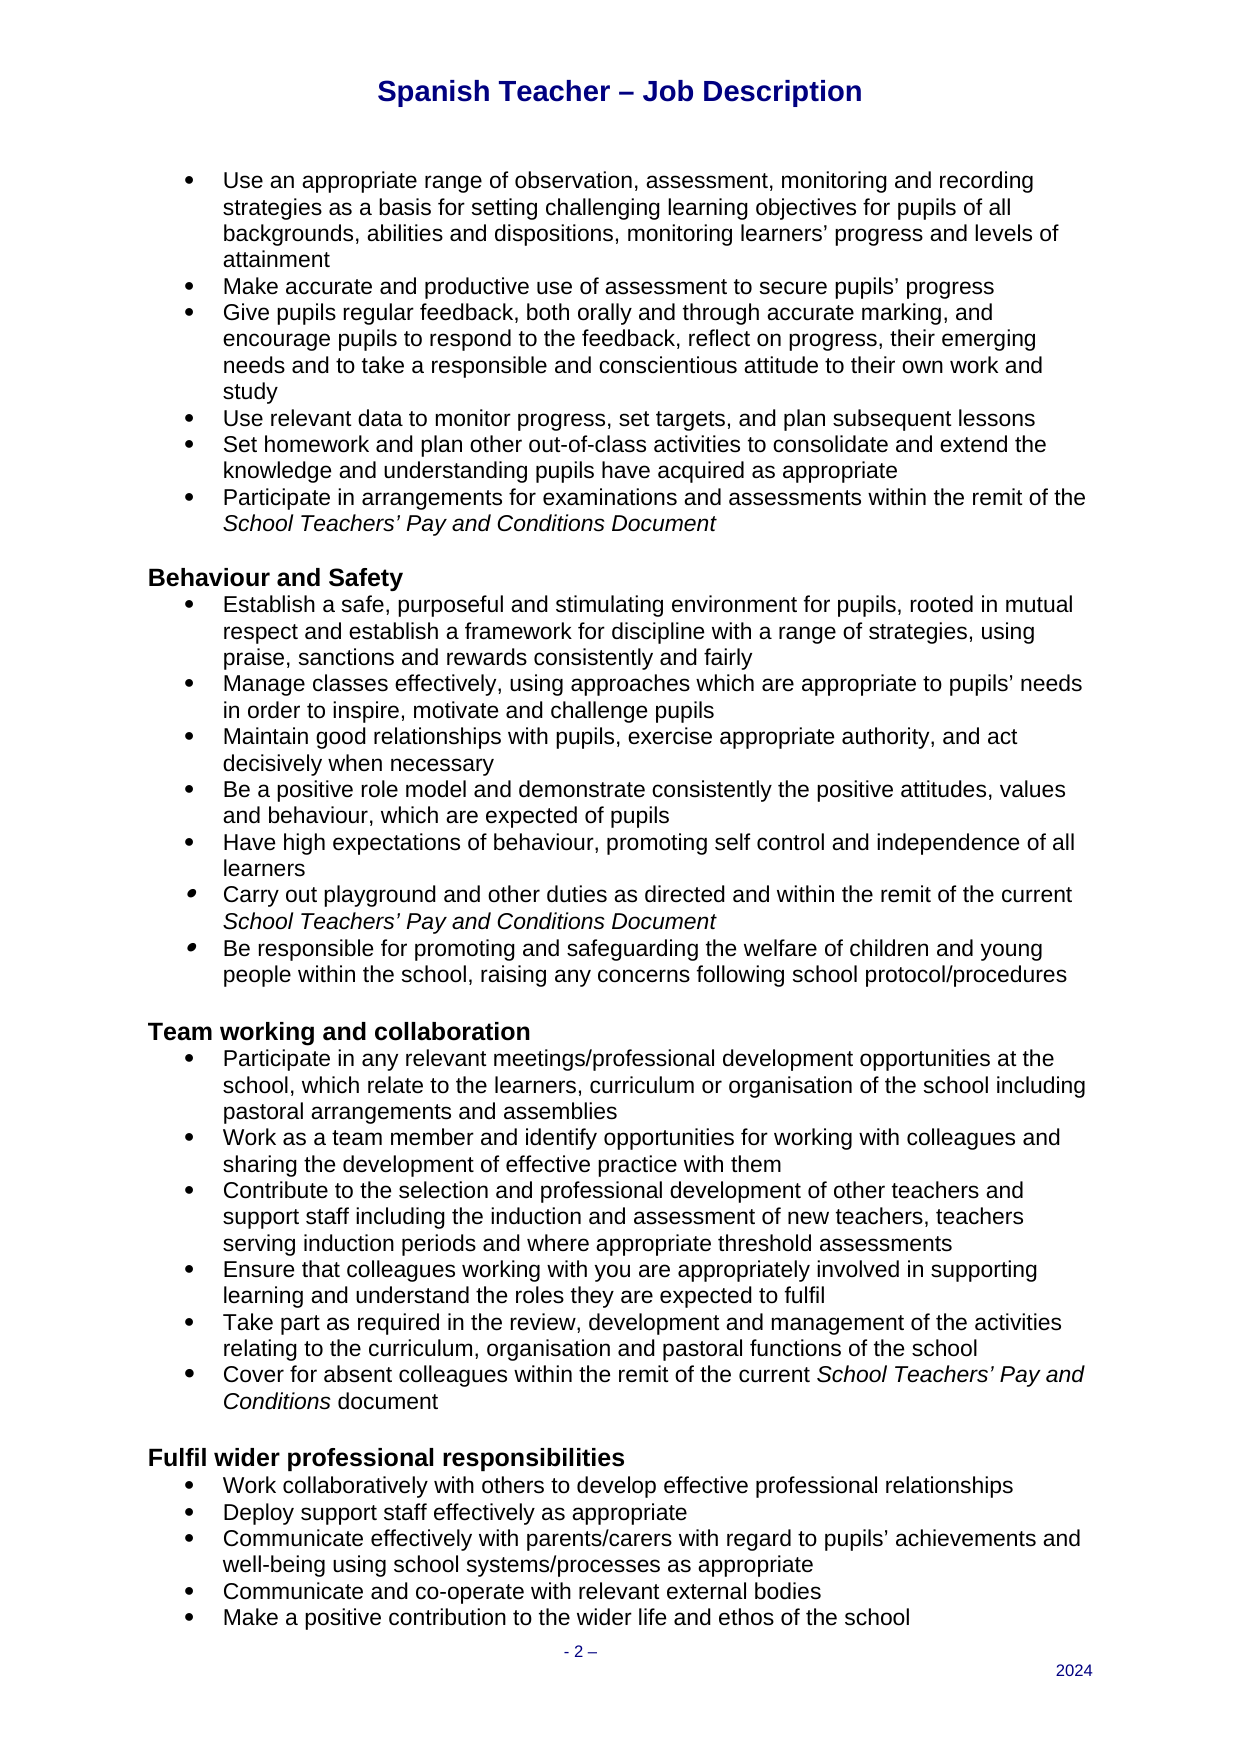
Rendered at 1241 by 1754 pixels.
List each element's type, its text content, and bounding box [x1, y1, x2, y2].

list Communicate effectively with parents/carers with regard to pupils’ achievements and well-being using school systems/processes as appropriate [185, 1525, 1092, 1578]
list Work collaboratively with others to develop effective professional relationships [185, 1472, 1092, 1498]
list Carry out playground and other duties as directed and within the remit of the current School Teachers’ Pay and Conditions Document [185, 881, 1092, 934]
list Have high expectations of behaviour, promoting self control and independence of all learners [185, 828, 1092, 881]
list Set homework and plan other out-of-class activities to consolidate and extend the knowledge and understanding pupils have acquired as appropriate [185, 431, 1092, 483]
list Work as a team member and identify opportunities for working with colleagues and sharing the development of effective practice with them [185, 1124, 1092, 1177]
list Make a positive contribution to the wider life and ethos of the school [185, 1604, 1092, 1630]
list Use an appropriate range of observation, assessment, monitoring and recording strategies as a basis for setting challenging learning objectives for pupils of all backgrounds, abilities and dispositions, monitoring learners’ progress and levels of attainment [185, 167, 1092, 273]
list Cover for absent colleagues within the remit of the current School Teachers’ Pay and Conditions document [185, 1361, 1092, 1415]
list Maintain good relationships with pupils, exercise appropriate authority, and act decisively when necessary [185, 723, 1092, 776]
list Communicate and co-operate with relevant external bodies [185, 1578, 1092, 1604]
list Ensure that colleagues working with you are appropriately involved in supporting learning and understand the roles they are expected to fulfil [185, 1256, 1092, 1309]
list Be a positive role model and demonstrate consistently the positive attitudes, values and behaviour, which are expected of pupils [185, 776, 1092, 828]
list Make accurate and productive use of assessment to secure pupils’ progress [185, 273, 1092, 299]
list Deploy support staff effectively as appropriate [185, 1498, 1092, 1525]
subtitle Fulfil wider professional responsibilities [148, 1443, 1092, 1472]
list Manage classes effectively, using approaches which are appropriate to pupils’ needs in order to inspire, motivate and challenge pupils [185, 670, 1092, 723]
subtitle Behaviour and Safety [148, 563, 1092, 591]
list Be responsible for promoting and safeguarding the welfare of children and young people within the school, raising any concerns following school protocol/procedures [185, 934, 1092, 988]
list Take part as required in the review, development and management of the activities relating to the curriculum, organisation and pastoral functions of the school [185, 1309, 1092, 1361]
subtitle Team working and collaboration [148, 1016, 1092, 1045]
list Give pupils regular feedback, both orally and through accurate marking, and encourage pupils to respond to the feedback, reflect on progress, their emerging needs and to take a responsible and conscientious attitude to their own work and study [185, 299, 1092, 404]
list Contribute to the selection and professional development of other teachers and support staff including the induction and assessment of new teachers, teachers serving induction periods and where appropriate threshold assessments [185, 1177, 1092, 1256]
list Establish a safe, purposeful and stimulating environment for pupils, rooted in mutual respect and establish a framework for discipline with a range of strategies, using praise, sanctions and rewards consistently and fairly [185, 591, 1092, 670]
list Use relevant data to monitor progress, set targets, and plan subsequent lessons [185, 404, 1092, 431]
list Participate in any relevant meetings/professional development opportunities at the school, which relate to the learners, curriculum or organisation of the school including pastoral arrangements and assemblies [185, 1045, 1092, 1124]
list Participate in arrangements for examinations and assessments within the remit of the School Teachers’ Pay and Conditions Document [185, 483, 1092, 536]
